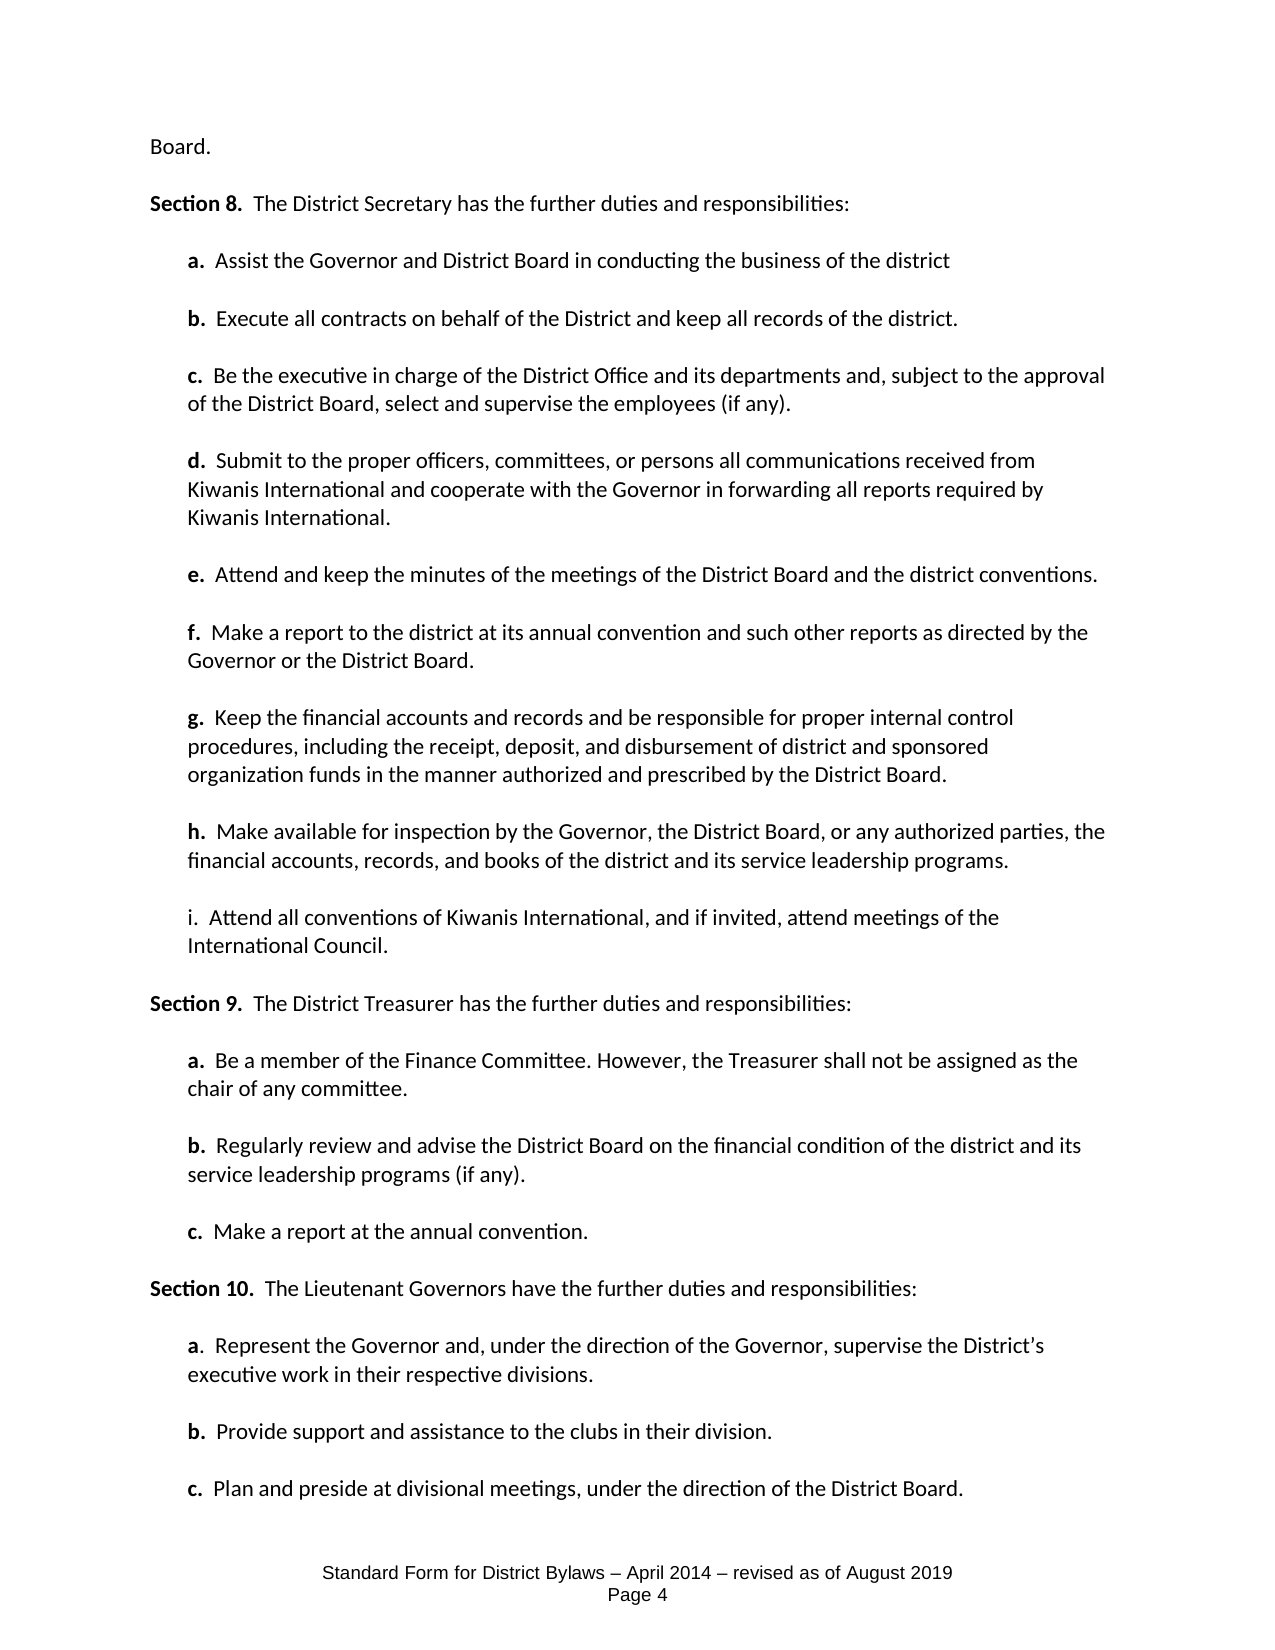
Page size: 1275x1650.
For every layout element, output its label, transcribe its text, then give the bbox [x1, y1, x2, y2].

text c. Be the executive in charge of the District Office and its departments and, subject to the approval of the District Board, select and supervise the employees (if any). [187, 361, 1110, 418]
text g. Keep the financial accounts and records and be responsible for proper internal control procedures, including the receipt, deposit, and disbursement of district and sponsored organization funds in the manner authorized and prescribed by the District Board. [187, 703, 1110, 789]
text Section 9. The District Treasurer has the further duties and responsibilities: [150, 988, 1110, 1017]
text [150, 132, 1110, 161]
text b. Execute all contracts on behalf of the District and keep all records of the district. [187, 303, 1110, 332]
text b. Regularly review and advise the District Board on the financial condition of the district and its service leadership programs (if any). [187, 1131, 1110, 1188]
text Section 8. The District Secretary has the further duties and responsibilities: [150, 189, 1110, 218]
text c. Make a report at the annual convention. [187, 1217, 1110, 1245]
text d. Submit to the proper officers, committees, or persons all communications received from Kiwanis International and cooperate with the Governor in forwarding all reports required by Kiwanis International. [187, 446, 1110, 532]
list b. Provide support and assistance to the clubs in their division. [187, 1417, 1110, 1445]
text Section 10. The Lieutenant Governors have the further duties and responsibilities: [150, 1274, 1110, 1302]
text f. Make a report to the district at its annual convention and such other reports as directed by the Governor or the District Board. [187, 617, 1110, 674]
text a. Be a member of the Finance Committee. However, the Treasurer shall not be assigned as the chair of any committee. [187, 1046, 1110, 1103]
text h. Make available for inspection by the Governor, the District Board, or any authorized parties, the financial accounts, records, and books of the district and its service leadership programs. [187, 817, 1110, 874]
list a. Represent the Governor and, under the direction of the Governor, supervise the District’s executive work in their respective divisions. [187, 1331, 1110, 1388]
text e. Attend and keep the minutes of the meetings of the District Board and the district conventions. [187, 560, 1110, 589]
list c. Plan and preside at divisional meetings, under the direction of the District Board. [187, 1474, 1110, 1502]
text i. Attend all conventions of Kiwanis International, and if invited, attend meetings of the International Council. [187, 903, 1110, 960]
text a. Assist the Governor and District Board in conducting the business of the district [187, 246, 1110, 275]
